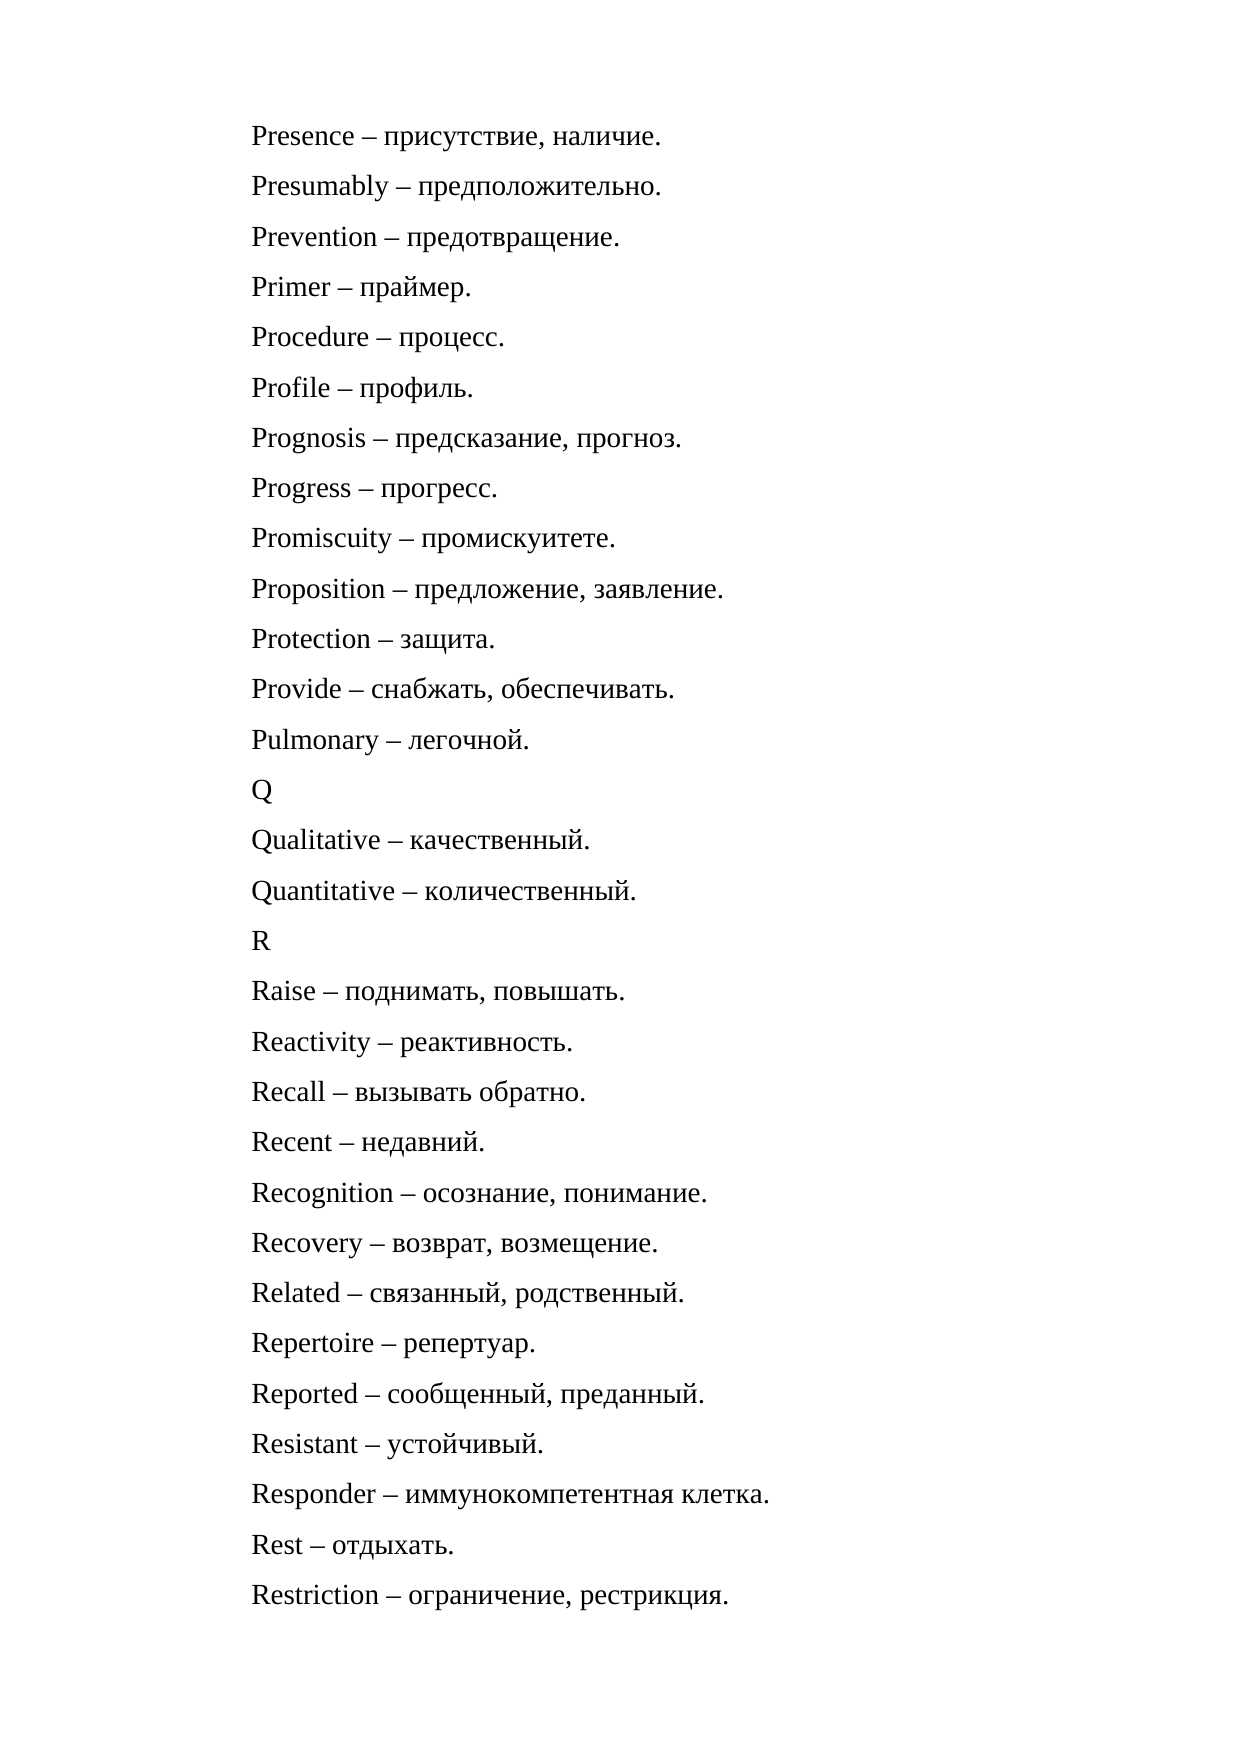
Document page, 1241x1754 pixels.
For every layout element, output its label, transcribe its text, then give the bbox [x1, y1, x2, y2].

text Primer – праймер. [177, 269, 1152, 303]
text Rest – отдыхать. [177, 1527, 1152, 1560]
text Presence – присутствие, наличие. [177, 118, 1152, 152]
text Recent – недавний. [177, 1124, 1152, 1158]
text Protection – защита. [177, 621, 1152, 655]
text Recall – вызывать обратно. [177, 1074, 1152, 1108]
text Q [177, 772, 1152, 806]
text Recovery – возврат, возмещение. [177, 1225, 1152, 1258]
text Qualitative – качественный. [177, 822, 1152, 856]
text Proposition – предложение, заявление. [177, 571, 1152, 604]
text Presumably – предположительно. [177, 168, 1152, 202]
text Reactivity – реактивность. [177, 1024, 1152, 1057]
text Restriction – ограничение, рестрикция. [177, 1577, 1152, 1611]
text Quantitative – количественный. [177, 873, 1152, 906]
text Resistant – устойчивый. [177, 1426, 1152, 1460]
text Raise – поднимать, повышать. [177, 973, 1152, 1007]
text Provide – снабжать, обеспечивать. [177, 672, 1152, 705]
text Progress – прогресс. [177, 470, 1152, 504]
text Repertoire – репертуар. [177, 1326, 1152, 1359]
text Prevention – предотвращение. [177, 219, 1152, 252]
text Procedure – процесс. [177, 319, 1152, 353]
text Pulmonary – легочной. [177, 722, 1152, 755]
text R [177, 923, 1152, 957]
text Promiscuity – промискуитете. [177, 521, 1152, 554]
text Related – связанный, родственный. [177, 1275, 1152, 1309]
text Recognition – осознание, понимание. [177, 1175, 1152, 1208]
text Profile – профиль. [177, 370, 1152, 403]
text Reported – сообщенный, преданный. [177, 1376, 1152, 1409]
text Prognosis – предсказание, прогноз. [177, 420, 1152, 453]
text Responder – иммунокомпетентная клетка. [177, 1477, 1152, 1510]
